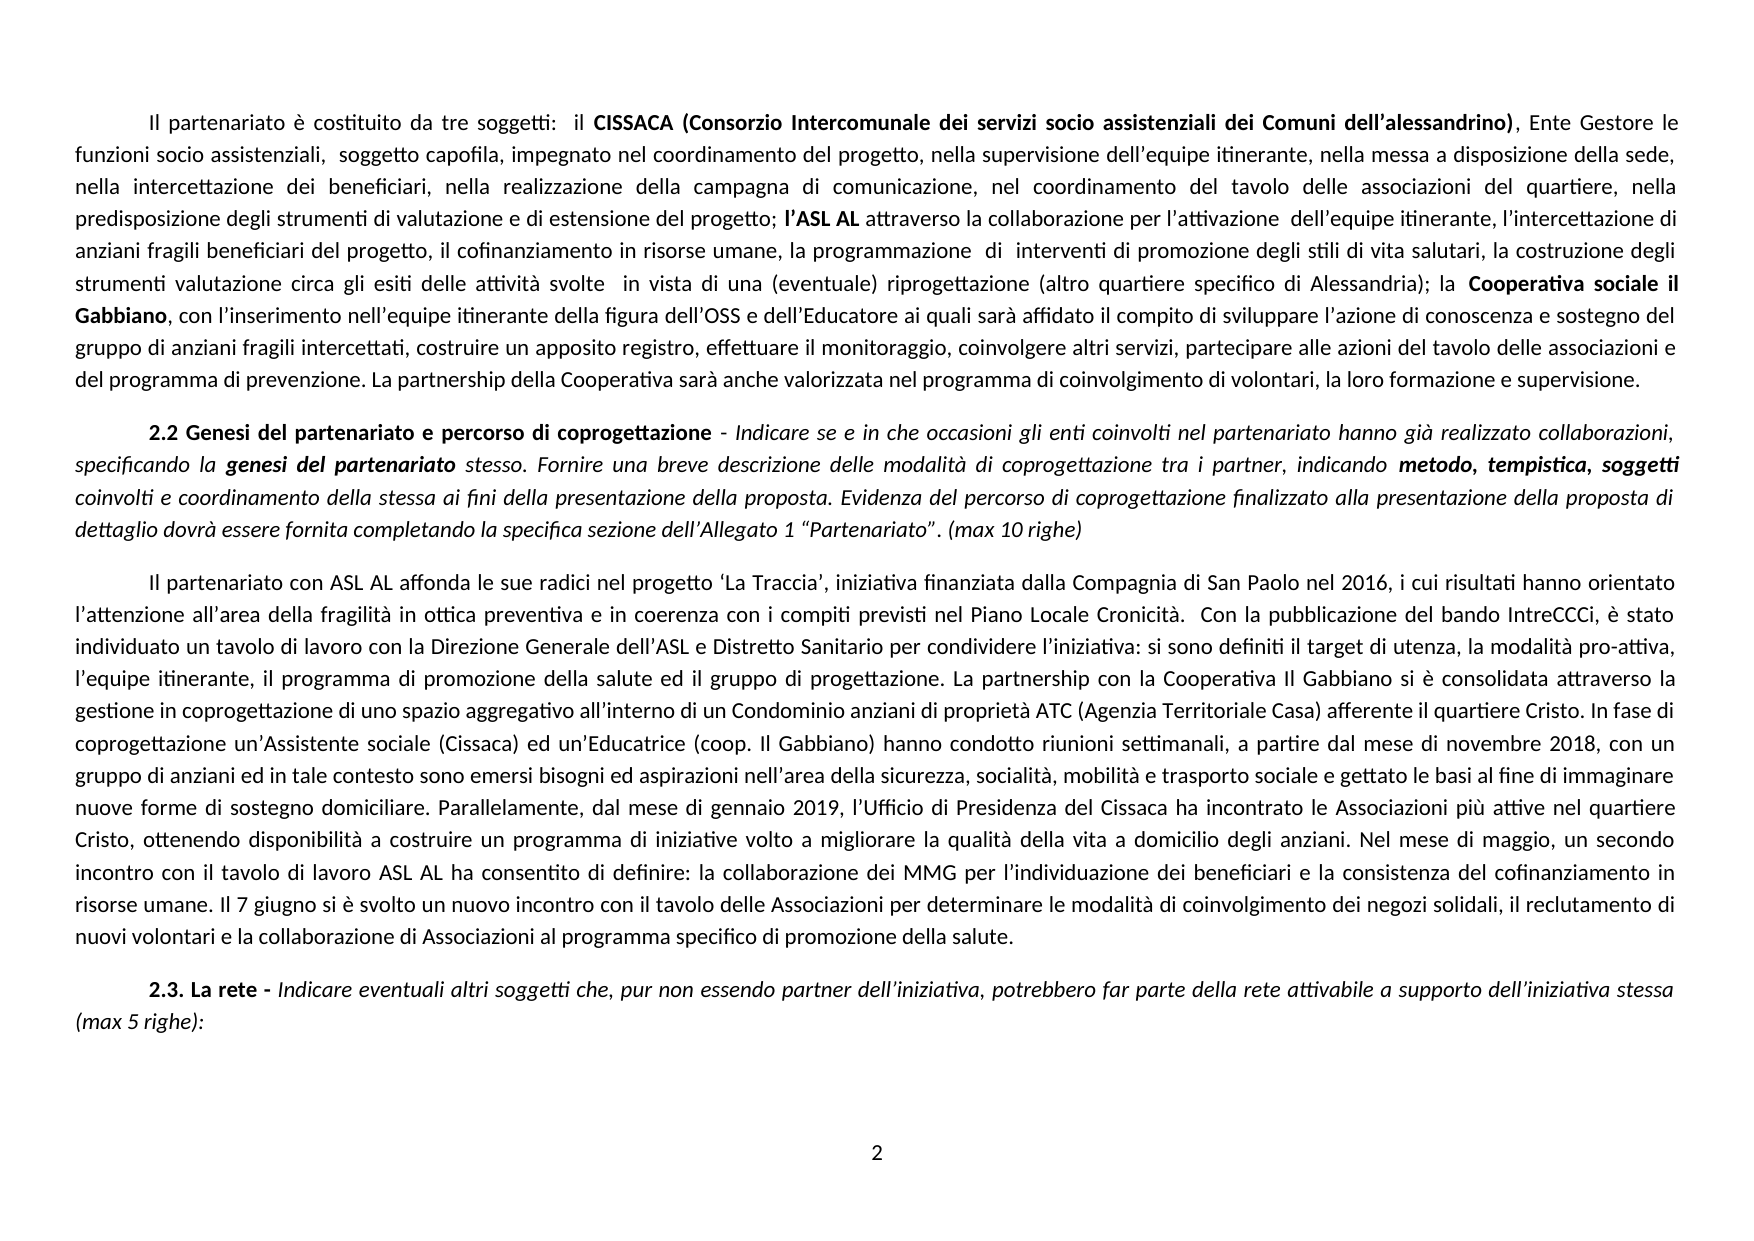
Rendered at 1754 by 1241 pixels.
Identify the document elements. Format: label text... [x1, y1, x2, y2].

text Il partenariato con ASL AL affonda le sue radici nel progetto ‘La Traccia’, iniziativa finanziata dalla Compagnia di San Paolo nel 2016, i cui risultati hanno orientato l’attenzione all’area della fragilità in ottica preventiva e in coerenza con i compiti previsti nel Piano Locale Cronicità. Con la pubblicazione del bando IntreCCCi, è stato individuato un tavolo di lavoro con la Direzione Generale dell’ASL e Distretto Sanitario per condividere l’iniziativa: si sono definiti il target di utenza, la modalità pro-attiva, l’equipe itinerante, il programma di promozione della salute ed il gruppo di progettazione. La partnership con la Cooperativa Il Gabbiano si è consolidata attraverso la gestione in coprogettazione di uno spazio aggregativo all’interno di un Condominio anziani di proprietà ATC (Agenzia Territoriale Casa) afferente il quartiere Cristo. In fase di coprogettazione un’Assistente sociale (Cissaca) ed un’Educatrice (coop. Il Gabbiano) hanno condotto riunioni settimanali, a partire dal mese di novembre 2018, con un gruppo di anziani ed in tale contesto sono emersi bisogni ed aspirazioni nell’area della sicurezza, socialità, mobilità e trasporto sociale e gettato le basi al fine di immaginare nuove forme di sostegno domiciliare. Parallelamente, dal mese di gennaio 2019, l’Ufficio di Presidenza del Cissaca ha incontrato le Associazioni più attive nel quartiere Cristo, ottenendo disponibilità a costruire un programma di iniziative volto a migliorare la qualità della vita a domicilio degli anziani. Nel mese di maggio, un secondo incontro con il tavolo di lavoro ASL AL ha consentito di definire: la collaborazione dei MMG per l’individuazione dei beneficiari e la consistenza del cofinanziamento in risorse umane. Il 7 giugno si è svolto un nuovo incontro con il tavolo delle Associazioni per determinare le modalità di coinvolgimento dei negozi solidali, il reclutamento di nuovi volontari e la collaborazione di Associazioni al programma specifico di promozione della salute. [75, 568, 1679, 950]
text Il partenariato è costituito da tre soggetti: il CISSACA (Consorzio Intercomunale dei servizi socio assistenziali dei Comuni dell’alessandrino), Ente Gestore le funzioni socio assistenziali, soggetto capofila, impegnato nel coordinamento del progetto, nella supervisione dell’equipe itinerante, nella messa a disposizione della sede, nella intercettazione dei beneficiari, nella realizzazione della campagna di comunicazione, nel coordinamento del tavolo delle associazioni del quartiere, nella predisposizione degli strumenti di valutazione e di estensione del progetto; l’ASL AL attraverso la collaborazione per l’attivazione dell’equipe itinerante, l’intercettazione di anziani fragili beneficiari del progetto, il cofinanziamento in risorse umane, la programmazione di interventi di promozione degli stili di vita salutari, la costruzione degli strumenti valutazione circa gli esiti delle attività svolte in vista di una (eventuale) riprogettazione (altro quartiere specifico di Alessandria); la Cooperativa sociale il Gabbiano, con l’inserimento nell’equipe itinerante della figura dell’OSS e dell’Educatore ai quali sarà affidato il compito di sviluppare l’azione di conoscenza e sostegno del gruppo di anziani fragili intercettati, costruire un apposito registro, effettuare il monitoraggio, coinvolgere altri servizi, partecipare alle azioni del tavolo delle associazioni e del programma di prevenzione. La partnership della Cooperativa sarà anche valorizzata nel programma di coinvolgimento di volontari, la loro formazione e supervisione. [75, 108, 1679, 393]
text 2.3. La rete - Indicare eventuali altri soggetti che, pur non essendo partner dell’iniziativa, potrebbero far parte della rete attivabile a supporto dell’iniziativa stessa (max 5 righe): [75, 975, 1679, 1035]
text 2.2 Genesi del partenariato e percorso di coprogettazione - Indicare se e in che occasioni gli enti coinvolti nel partenariato hanno già realizzato collaborazioni, specificando la genesi del partenariato stesso. Fornire una breve descrizione delle modalità di coprogettazione tra i partner, indicando metodo, tempistica, soggetti coinvolti e coordinamento della stessa ai fini della presentazione della proposta. Evidenza del percorso di coprogettazione finalizzato alla presentazione della proposta di dettaglio dovrà essere fornita completando la specifica sezione dell’Allegato 1 “Partenariato”. (max 10 righe) [75, 418, 1679, 543]
